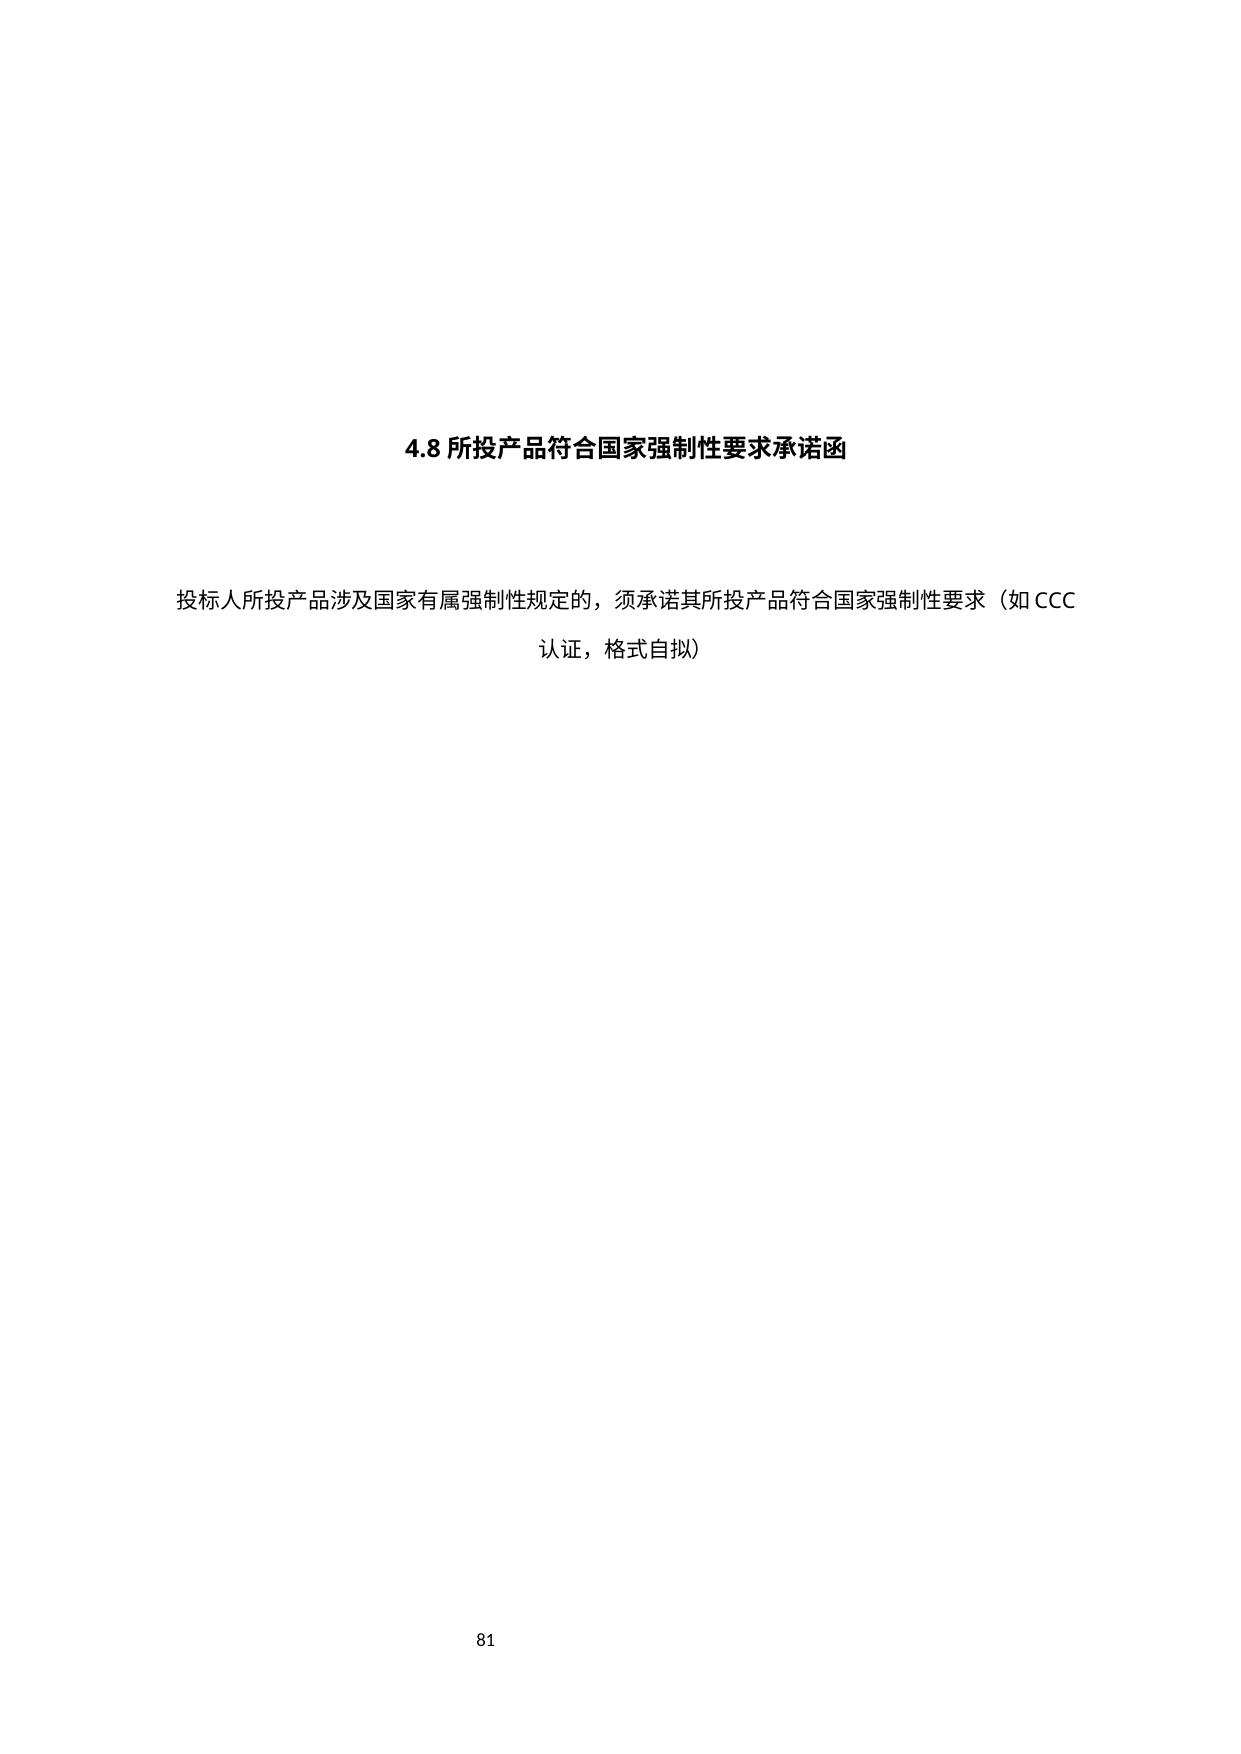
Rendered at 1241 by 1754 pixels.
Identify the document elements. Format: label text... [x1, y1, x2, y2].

text 4.8 所投产品符合国家强制性要求承诺函 [165, 414, 1087, 479]
text 投标人所投产品涉及国家有属强制性规定的，须承诺其所投产品符合国家强制性要求（如CCC认证，格式自拟） [165, 582, 1087, 664]
